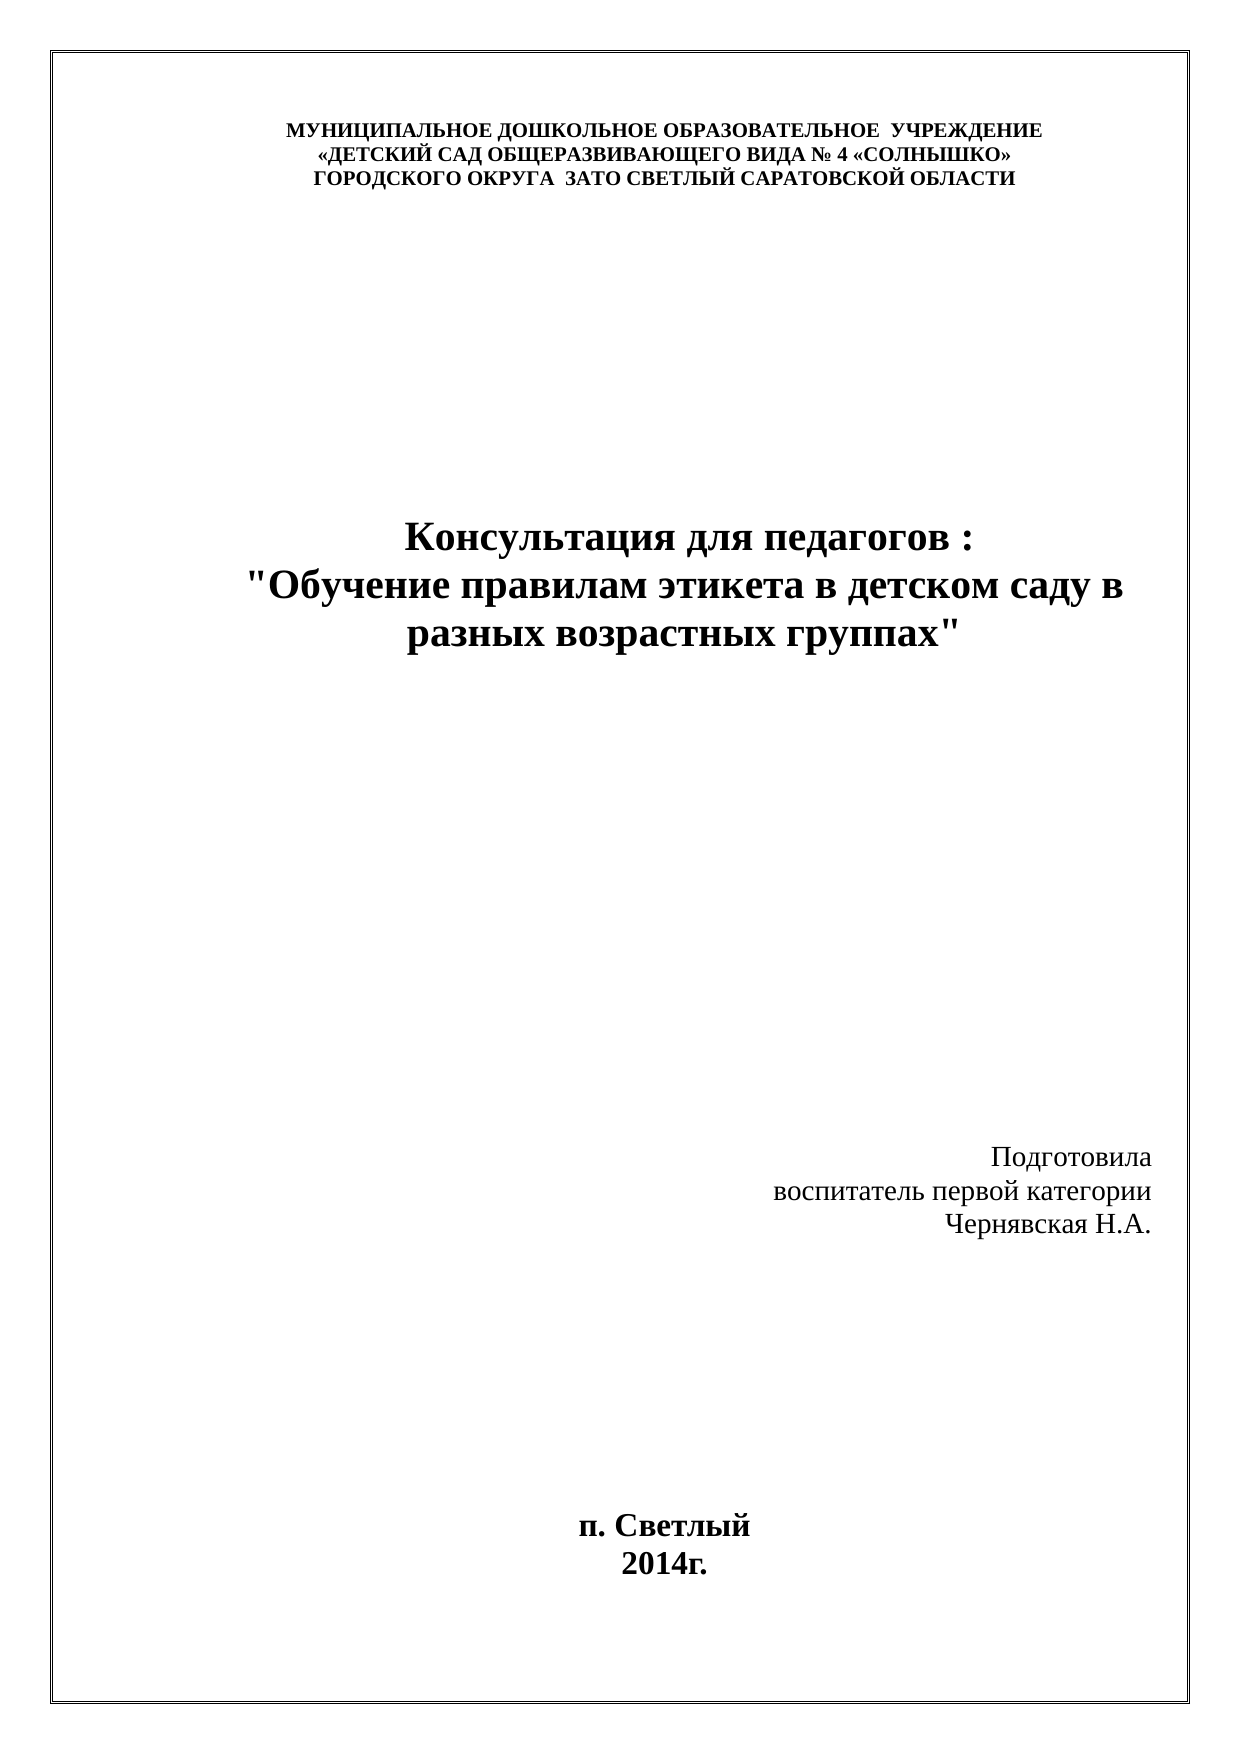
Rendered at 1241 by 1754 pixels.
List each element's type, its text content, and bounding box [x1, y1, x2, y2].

text «ДЕТСКИЙ САД ОБЩЕРАЗВИВАЮЩЕГО ВИДА № 4 «СОЛНЫШКО» [177, 142, 1152, 166]
text МУНИЦИПАЛЬНОЕ ДОШКОЛЬНОЕ ОБРАЗОВАТЕЛЬНОЕ УЧРЕЖДЕНИЕ [177, 118, 1152, 142]
text "Обучение правилам этикета в детском саду в разных возрастных группах" [217, 559, 1152, 655]
text 2014г. [177, 1543, 1152, 1581]
text Подготовила [217, 1139, 1152, 1173]
text п. Светлый [177, 1505, 1152, 1543]
text Чернявская Н.А. [217, 1206, 1152, 1240]
text ГОРОДСКОГО ОКРУГА ЗАТО СВЕТЛЫЙ САРАТОВСКОЙ ОБЛАСТИ [177, 166, 1152, 190]
text воспитатель первой категории [217, 1173, 1152, 1206]
text Консультация для педагогов : [217, 512, 1152, 559]
